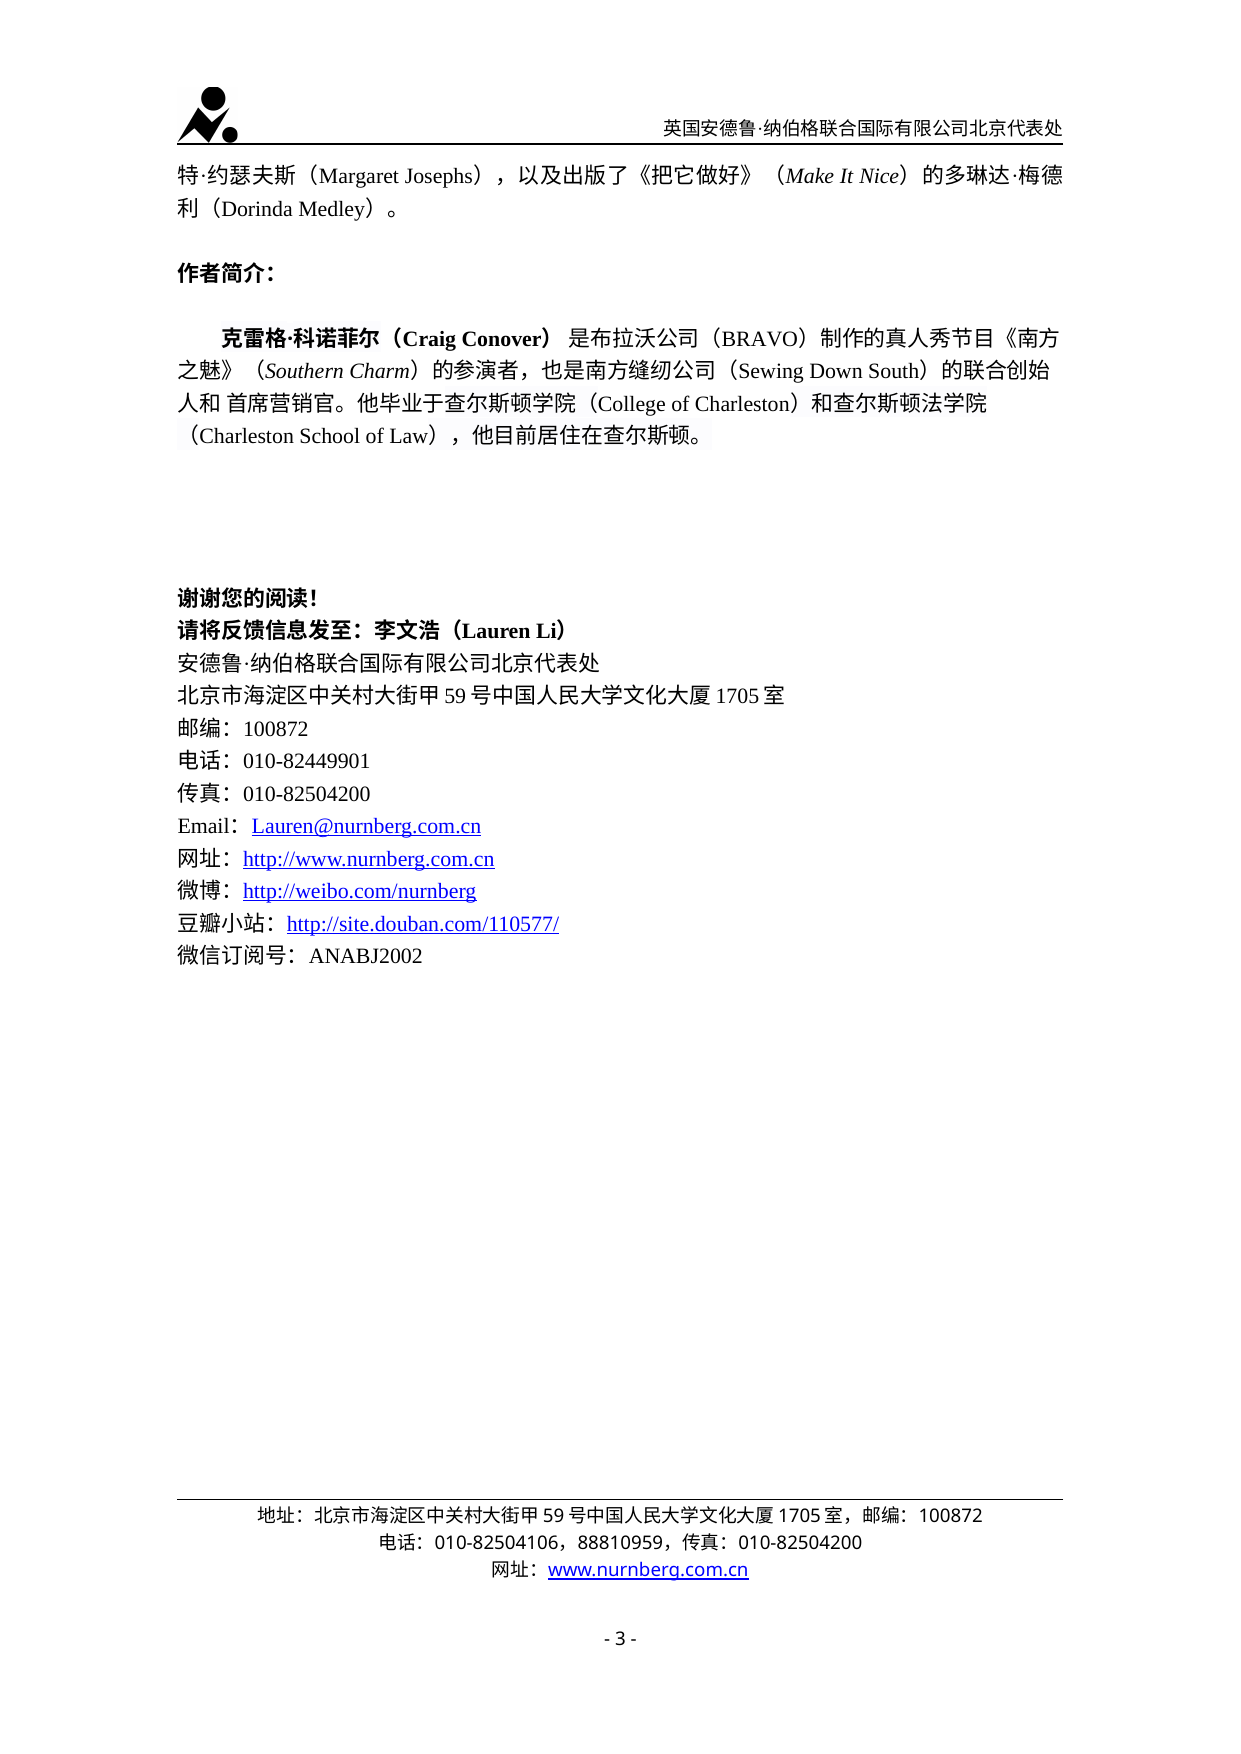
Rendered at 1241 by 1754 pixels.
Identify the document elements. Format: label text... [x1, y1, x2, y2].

picture [177, 87, 238, 143]
text 传真：010-82504200 [177, 775, 1063, 808]
text 请将反馈信息发至：李文浩（Lauren Li） [177, 613, 1063, 645]
text 豆瓣小站：http://site.douban.com/110577/ [177, 905, 1063, 938]
text Email：Lauren@nurnberg.com.cn [177, 808, 1063, 840]
text 北京市海淀区中关村大街甲59号中国人民大学文化大厦1705室 [177, 678, 1063, 710]
text 克雷格·科诺菲尔（Craig Conover） 是布拉沃公司（BRAVO）制作的真人秀节目《南方之魅》（Southern Charm）的参演者，也是南方缝纫公司（Sewing Down South）的联合创始人和 首席营销官。他毕业于查尔斯顿学院（College of Charleston）和查尔斯顿法学院（Charleston School of Law），他目前居住在查尔斯顿。 [177, 320, 1063, 450]
text 电话：010-82449901 [177, 743, 1063, 775]
text 谢谢您的阅读！ [177, 580, 1063, 613]
text 安德鲁·纳伯格联合国际有限公司北京代表处 [177, 645, 1063, 678]
text 作者简介： [177, 255, 1063, 288]
text 微信订阅号：ANABJ2002 [177, 938, 1063, 970]
text 邮编：100872 [177, 710, 1063, 743]
text 网址：http://www.nurnberg.com.cn 微博：http://weibo.com/nurnberg [177, 840, 1063, 905]
